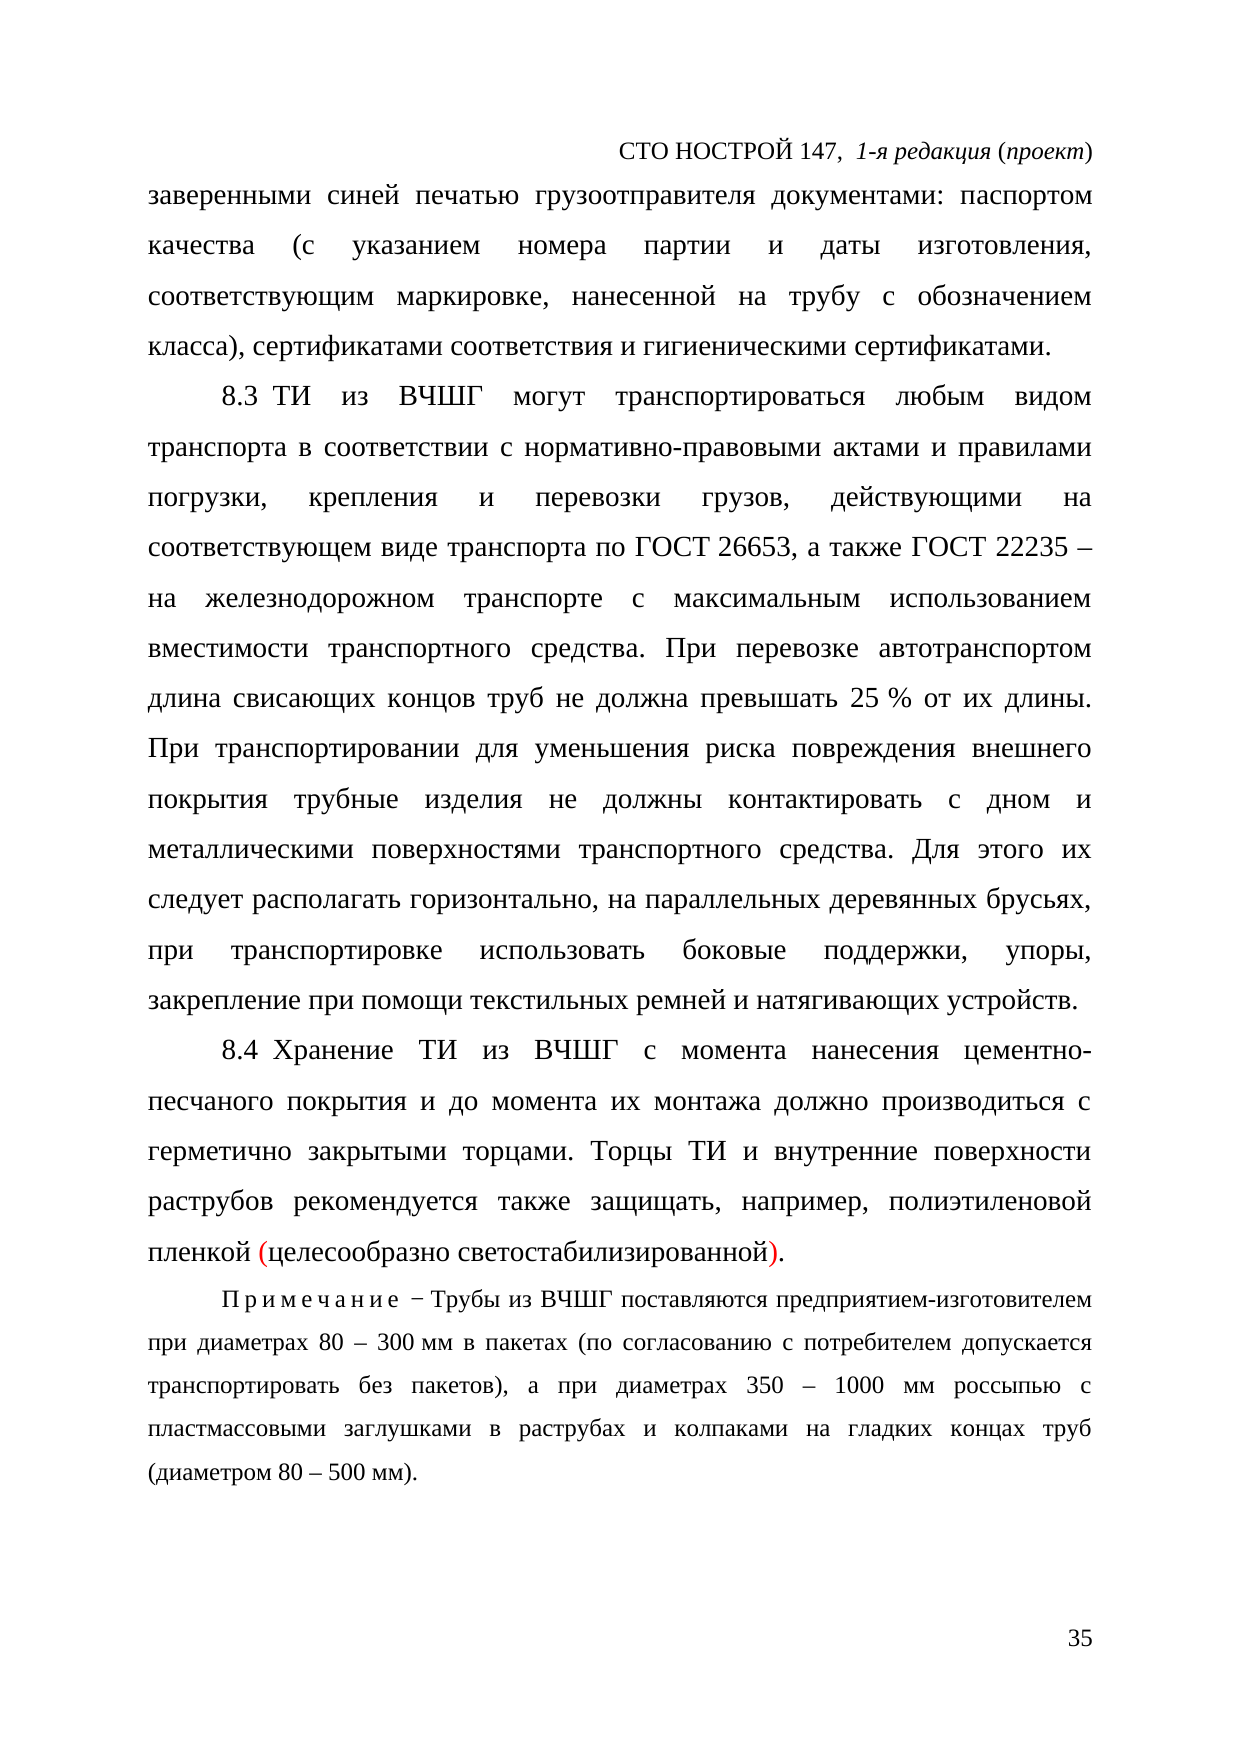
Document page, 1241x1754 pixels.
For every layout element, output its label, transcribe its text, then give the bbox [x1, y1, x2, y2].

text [148, 177, 1092, 362]
text Примечание − Трубы из ВЧШГ поставляются предприятием-изготовителем при диаметрах 80 – 300 мм в пакетах (по согласованию с потребителем допускается транспортировать без пакетов), а при диаметрах 350 – россыпью с пластмассовыми заглушками в раструбах и колпаками на гладких концах труб (диаметром 80 – ). [148, 1284, 1092, 1485]
text 8.4 Хранение ТИ из ВЧШГ с момента нанесения цементно-песчаного покрытия и до момента их монтажа должно производиться с герметично закрытыми торцами. Торцы ТИ и внутренние поверхности раструбов рекомендуется также защищать, например, полиэтиленовой пленкой (целесообразно светостабилизированной). [148, 1032, 1092, 1267]
text 8.3 ТИ из ВЧШГ могут транспортироваться любым видом транспорта в соответствии с нормативно-правовыми актами и правилами погрузки, крепления и перевозки грузов, действующими на соответствующем виде транспорта по ГОСТ 26653, а также ГОСТ 22235 – на железнодорожном транспорте с максимальным использованием вместимости транспортного средства. При перевозке автотранспортом длина свисающих концов труб не должна превышать 25 % от их длины. При транспортировании для уменьшения риска повреждения внешнего покрытия трубные изделия не должны контактировать с дном и металлическими поверхностями транспортного средства. Для этого их следует располагать горизонтально, на параллельных деревянных брусьях, при транспортировке использовать боковые поддержки, упоры, закрепление при помощи текстильных ремней и натягивающих устройств. [148, 378, 1092, 1016]
